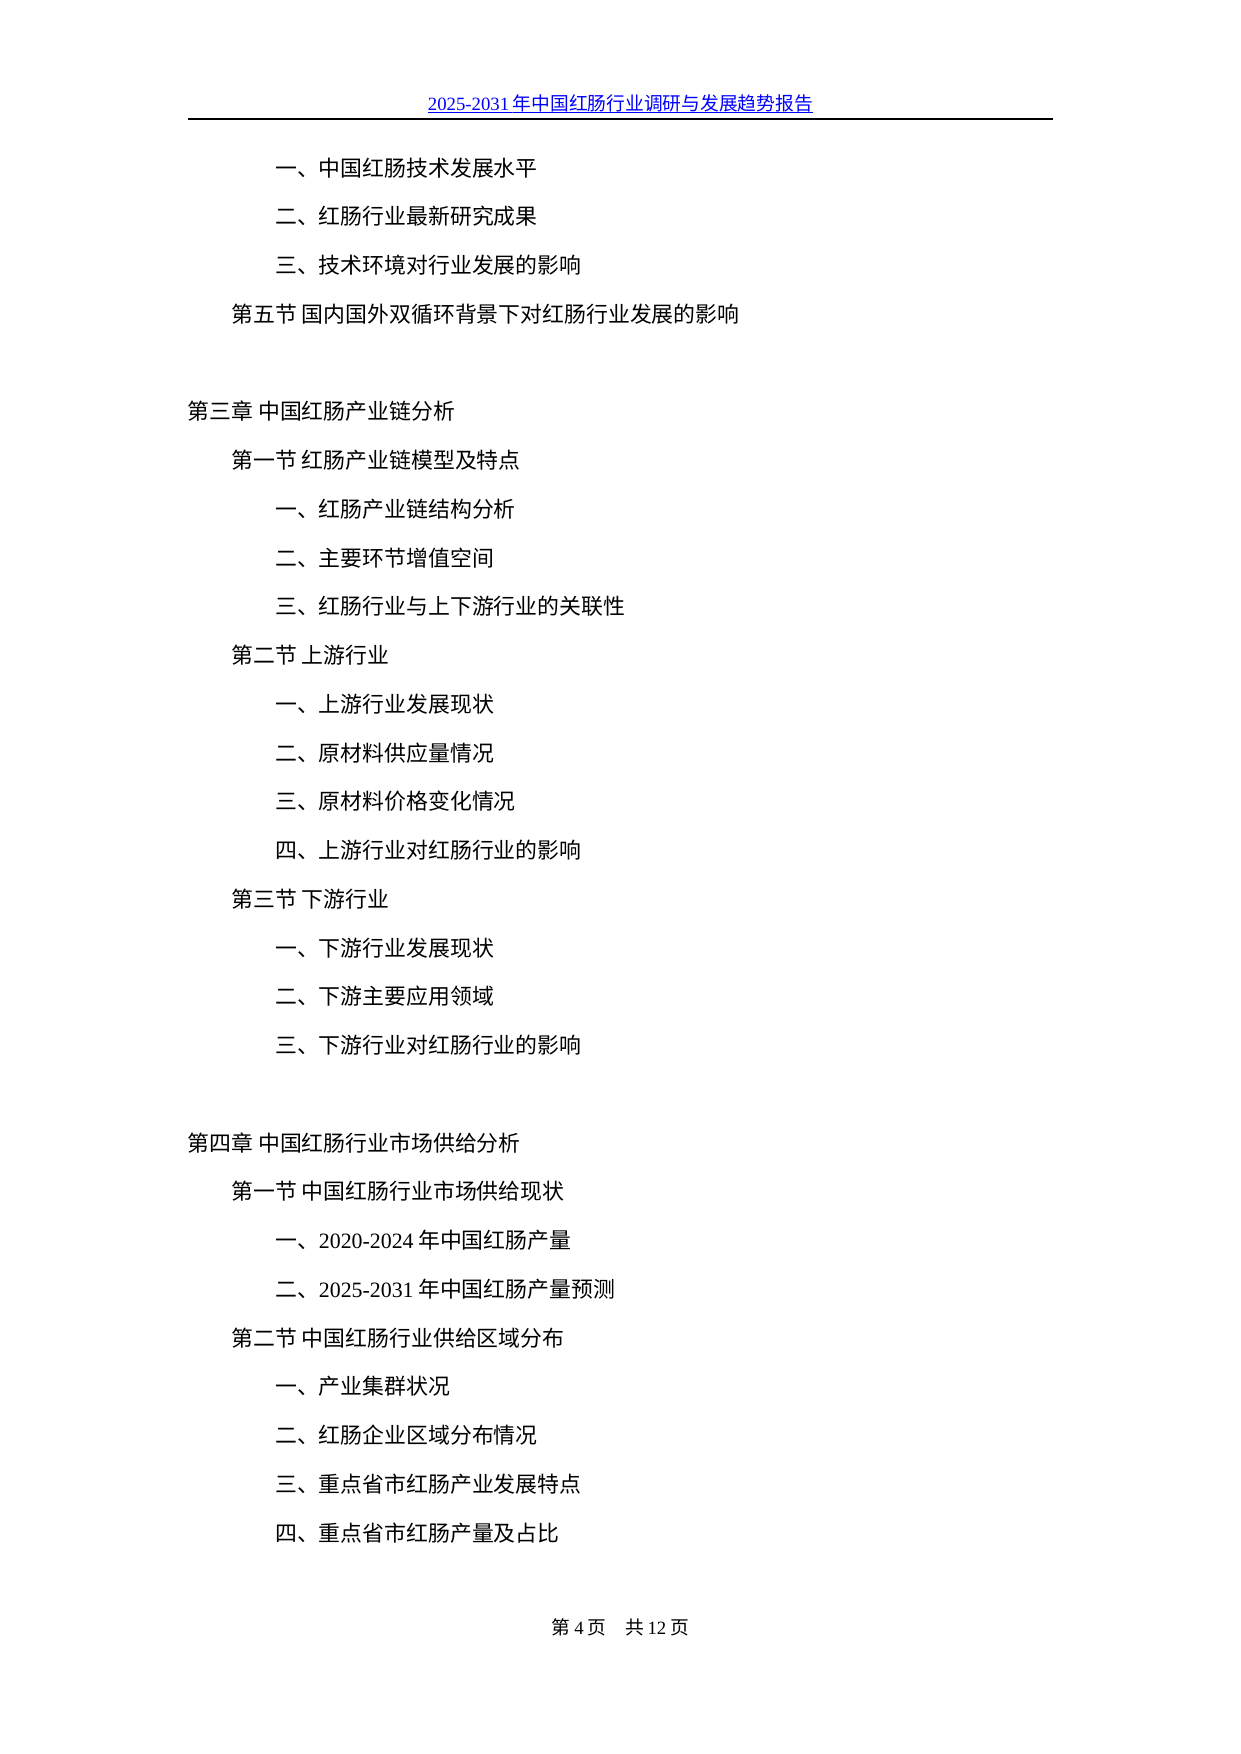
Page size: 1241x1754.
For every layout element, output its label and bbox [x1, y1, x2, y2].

text [187, 150, 1053, 1548]
